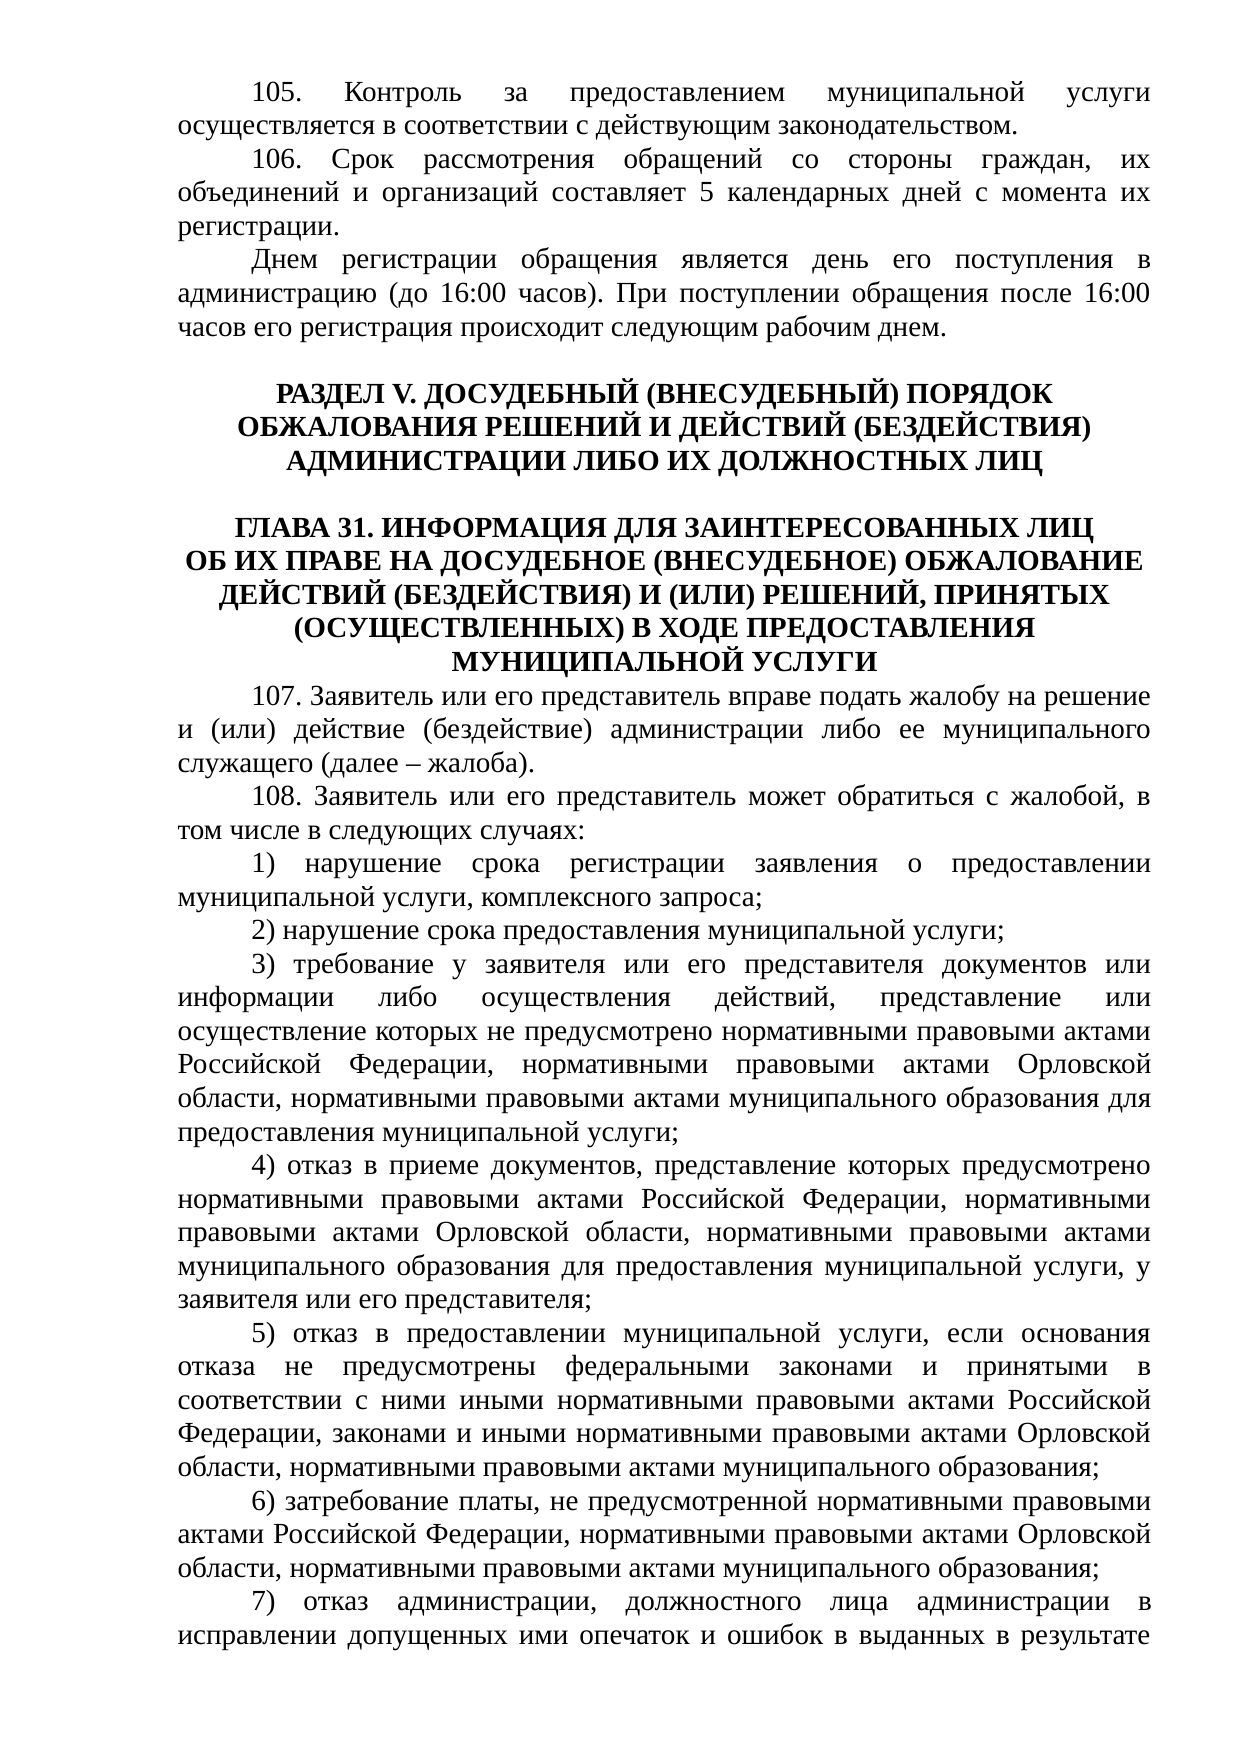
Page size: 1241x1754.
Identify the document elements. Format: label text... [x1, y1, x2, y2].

text 106. Срок рассмотрения обращений со стороны граждан, их объединений и организаций составляет 5 календарных дней с момента их регистрации. [177, 141, 1152, 242]
text РАЗДЕЛ V. ДОСУДЕБНЫЙ (ВНЕСУДЕБНЫЙ) ПОРЯДОК ОБЖАЛОВАНИЯ РЕШЕНИЙ И ДЕЙСТВИЙ (БЕЗДЕЙСТВИЯ) АДМИНИСТРАЦИИ ЛИБО ИХ ДОЛЖНОСТНЫХ ЛИЦ [177, 376, 1152, 476]
text 5) отказ в предоставлении муниципальной услуги, если основания отказа не предусмотрены федеральными законами и принятыми в соответствии с ними иными нормативными правовыми актами Российской Федерации, законами и иными нормативными правовыми актами Орловской области, нормативными правовыми актами муниципального образования; [177, 1315, 1152, 1483]
text 2) нарушение срока предоставления муниципальной услуги; [177, 912, 1152, 946]
text 108. Заявитель или его представитель может обратиться с жалобой, в том числе в следующих случаях: [177, 778, 1152, 845]
text 6) затребование платы, не предусмотренной нормативными правовыми актами Российской Федерации, нормативными правовыми актами Орловской области, нормативными правовыми актами муниципального образования; [177, 1483, 1152, 1583]
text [177, 1583, 1152, 1650]
text ГЛАВА 31. ИНФОРМАЦИЯ ДЛЯ ЗАИНТЕРЕСОВАННЫХ ЛИЦ ОБ ИХ ПРАВЕ НА ДОСУДЕБНОЕ (ВНЕСУДЕБНОЕ) ОБЖАЛОВАНИЕ ДЕЙСТВИЙ (БЕЗДЕЙСТВИЯ) И (ИЛИ) РЕШЕНИЙ, ПРИНЯТЫХ (ОСУЩЕСТВЛЕННЫХ) В ХОДЕ ПРЕДОСТАВЛЕНИЯ МУНИЦИПАЛЬНОЙ УСЛУГИ [177, 510, 1152, 678]
text Днем регистрации обращения является день его поступления в администрацию (до 16:00 часов). При поступлении обращения после 16:00 часов его регистрация происходит следующим рабочим днем. [177, 242, 1152, 342]
text 3) требование у заявителя или его представителя документов или информации либо осуществления действий, представление или осуществление которых не предусмотрено нормативными правовыми актами Российской Федерации, нормативными правовыми актами Орловской области, нормативными правовыми актами муниципального образования для предоставления муниципальной услуги; [177, 946, 1152, 1147]
text 105. Контроль за предоставлением муниципальной услуги осуществляется в соответствии с действующим законодательством. [177, 74, 1152, 141]
text 1) нарушение срока регистрации заявления о предоставлении муниципальной услуги, комплексного запроса; [177, 845, 1152, 912]
text 4) отказ в приеме документов, представление которых предусмотрено нормативными правовыми актами Российской Федерации, нормативными правовыми актами Орловской области, нормативными правовыми актами муниципального образования для предоставления муниципальной услуги, у заявителя или его представителя; [177, 1147, 1152, 1315]
text 107. Заявитель или его представитель вправе подать жалобу на решение и (или) действие (бездействие) администрации либо ее муниципального служащего (далее – жалоба). [177, 678, 1152, 778]
